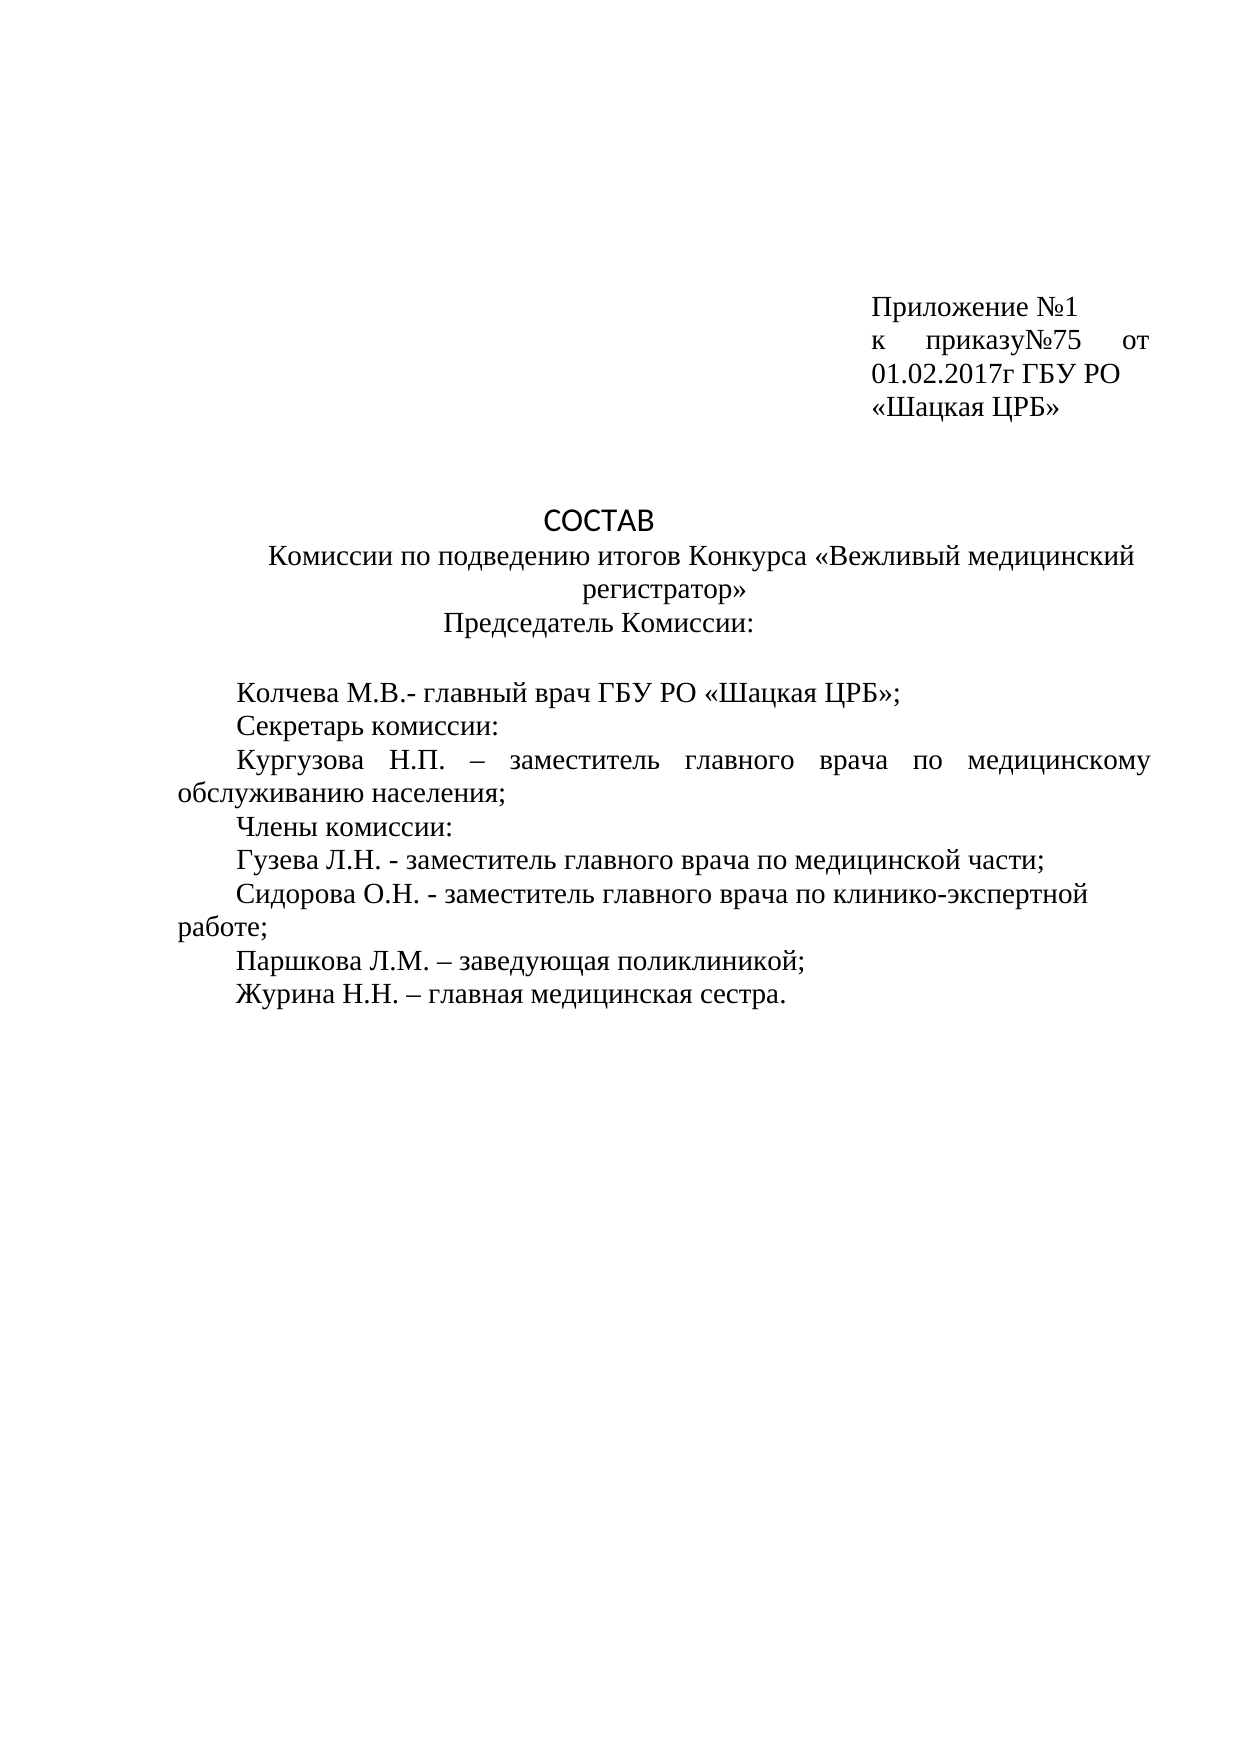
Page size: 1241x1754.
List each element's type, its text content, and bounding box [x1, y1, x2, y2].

text Журина Н.Н. – главная медицинская сестра. [177, 977, 1152, 1010]
text Секретарь комиссии: [177, 708, 1152, 742]
text Члены комиссии: [177, 809, 1152, 842]
text Колчева М.В.- главный врач ГБУ РО «Шацкая ЦРБ»; [177, 675, 1166, 708]
text к приказу№75 от 01.02.2017г ГБУ РО [871, 322, 1149, 389]
text Сидорова О.Н. - заместитель главного врача по клинико-экспертной работе; [177, 876, 1152, 943]
text Паршкова Л.М. – заведующая поликлиникой; [177, 943, 1152, 977]
text Председатель Комиссии: [177, 605, 1020, 639]
text Кургузова Н.П. – заместитель главного врача по медицинскому обслуживанию населения; [177, 742, 1152, 809]
text Гузева Л.Н. - заместитель главного врача по медицинской части; [177, 842, 1152, 876]
text Комиссии по подведению итогов Конкурса «Вежливый медицинский регистратор» [177, 538, 1152, 605]
text Приложение №1 [871, 289, 1149, 322]
text СОСТАВ [177, 504, 1020, 538]
text «Шацкая ЦРБ» [871, 389, 1149, 423]
